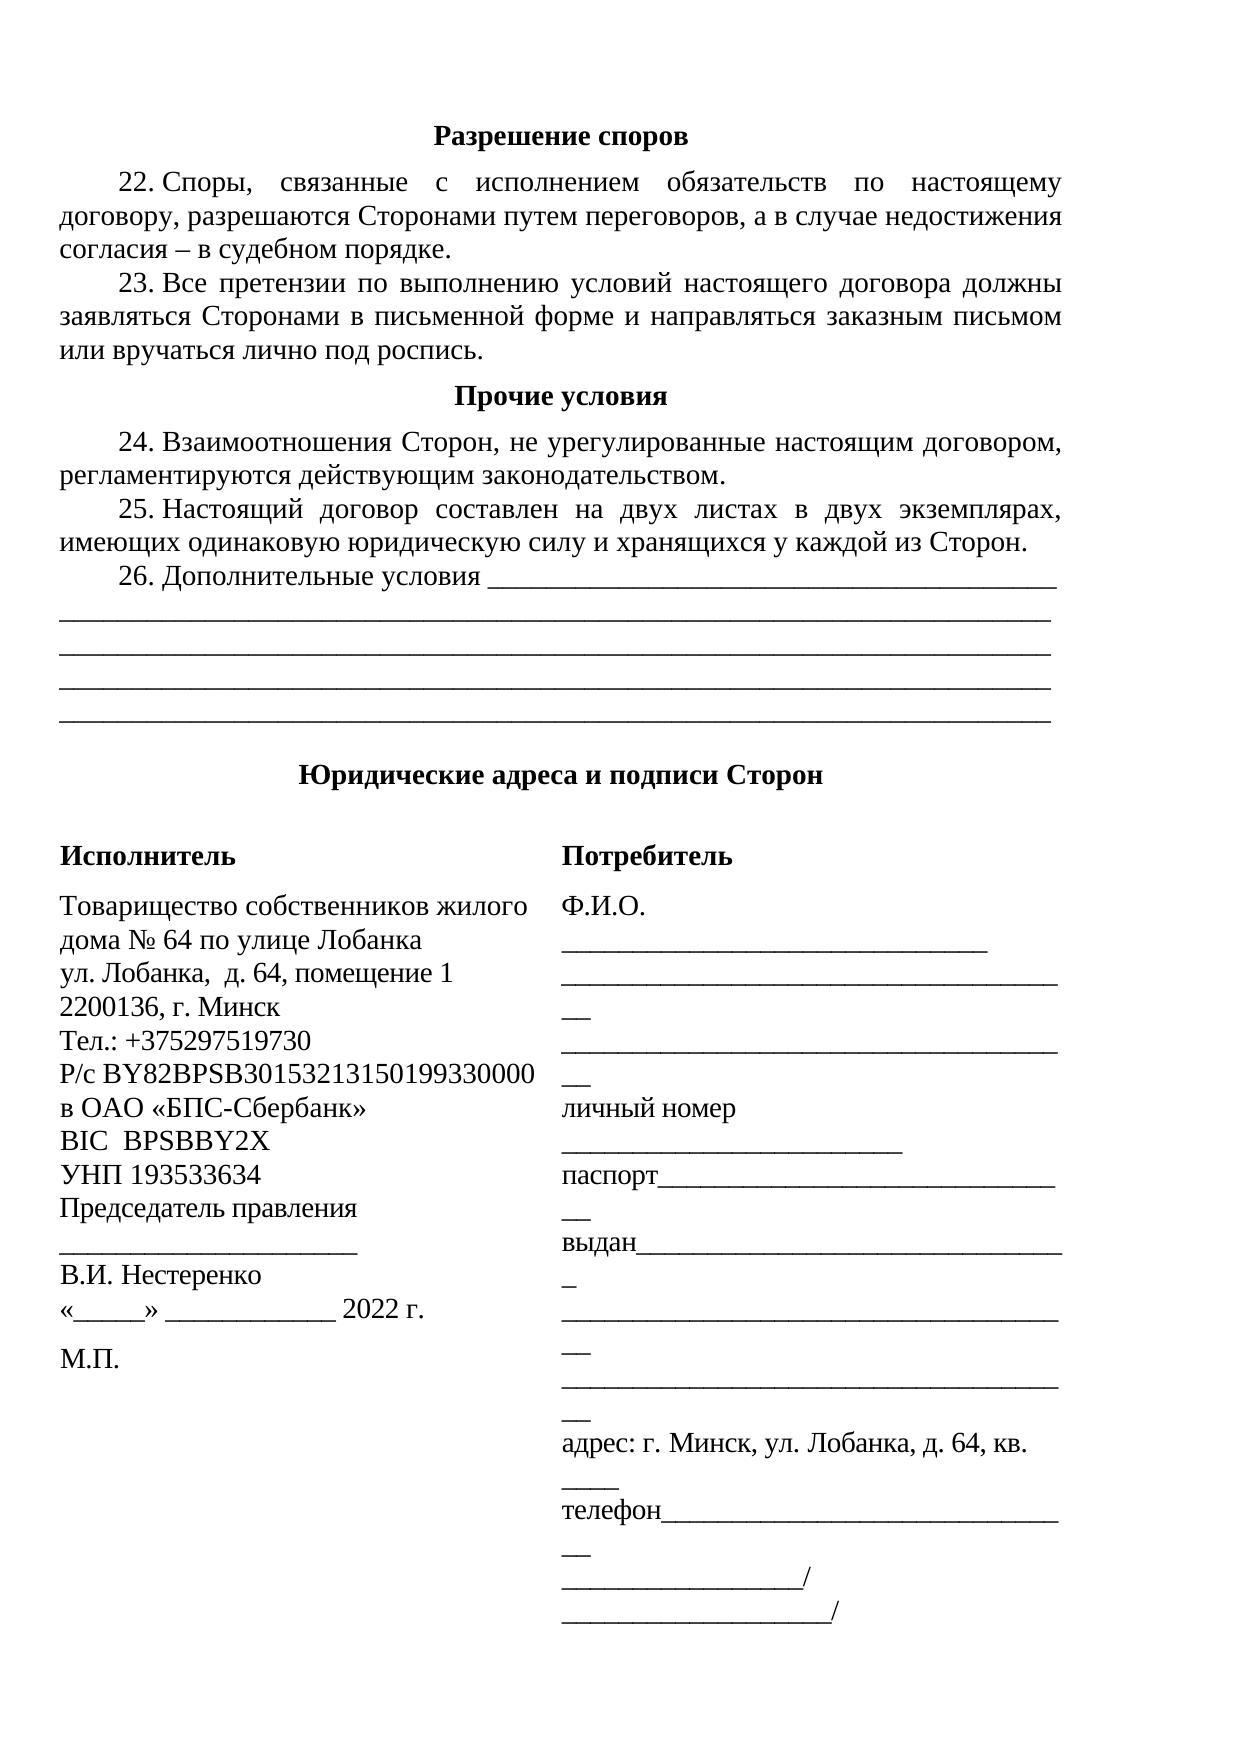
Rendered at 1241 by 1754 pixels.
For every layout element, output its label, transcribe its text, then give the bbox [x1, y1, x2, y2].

text Прочие условия [59, 378, 1063, 411]
text 26. Дополнительные условия _______________________________________ [59, 558, 1063, 592]
text Юридические адреса и подписи Сторон [59, 757, 1063, 791]
table_header Потребитель [561, 822, 1063, 888]
table_header Исполнитель [59, 822, 561, 888]
text ____________________________________________________________________ [59, 592, 1063, 625]
text 25. Настоящий договор составлен на двух листах в двух экземплярах, имеющих одинаковую юридическую силу и хранящихся у каждой из Сторон. [59, 491, 1063, 558]
text Разрешение споров [59, 118, 1063, 152]
text ____________________________________________________________________________________________________________________________________________________________________________________________________________ [59, 625, 1063, 726]
text 23. Все претензии по выполнению условий настоящего договора должны заявляться Сторонами в письменной форме и направляться заказным письмом или вручаться лично под роспись. [59, 265, 1063, 365]
text 22. Споры, связанные с исполнением обязательств по настоящему договору, разрешаются Сторонами путем переговоров, а в случае недостижения согласия – в судебном порядке. [59, 164, 1063, 265]
text 24. Взаимоотношения Сторон, не урегулированные настоящим договором, регламентируются действующим законодательством. [59, 424, 1063, 491]
